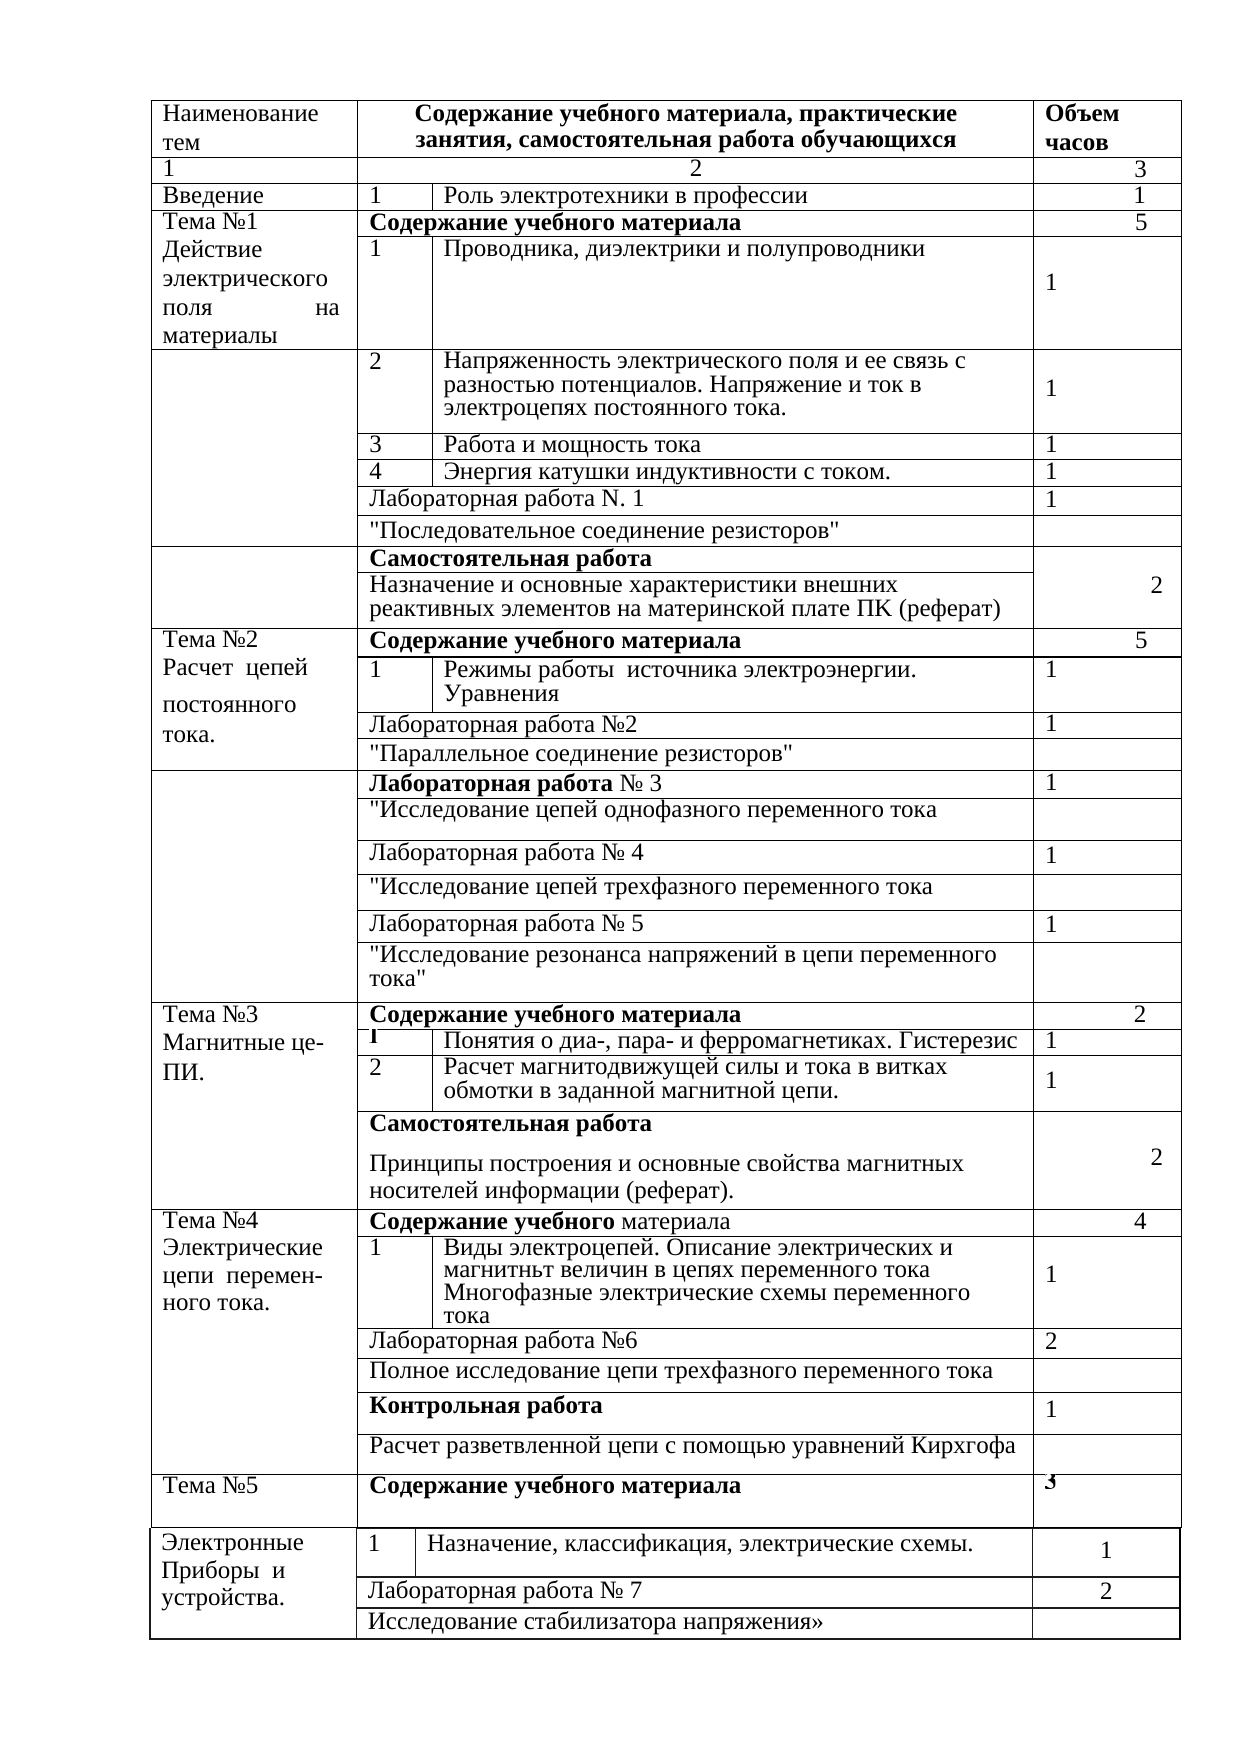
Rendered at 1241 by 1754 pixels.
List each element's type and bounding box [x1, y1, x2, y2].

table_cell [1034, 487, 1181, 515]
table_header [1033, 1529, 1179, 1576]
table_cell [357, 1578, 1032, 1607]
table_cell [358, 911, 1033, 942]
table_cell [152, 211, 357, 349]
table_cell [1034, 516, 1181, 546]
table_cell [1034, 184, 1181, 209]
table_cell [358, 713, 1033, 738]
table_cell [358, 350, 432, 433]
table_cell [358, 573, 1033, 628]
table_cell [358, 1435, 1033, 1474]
picture [369, 1029, 378, 1043]
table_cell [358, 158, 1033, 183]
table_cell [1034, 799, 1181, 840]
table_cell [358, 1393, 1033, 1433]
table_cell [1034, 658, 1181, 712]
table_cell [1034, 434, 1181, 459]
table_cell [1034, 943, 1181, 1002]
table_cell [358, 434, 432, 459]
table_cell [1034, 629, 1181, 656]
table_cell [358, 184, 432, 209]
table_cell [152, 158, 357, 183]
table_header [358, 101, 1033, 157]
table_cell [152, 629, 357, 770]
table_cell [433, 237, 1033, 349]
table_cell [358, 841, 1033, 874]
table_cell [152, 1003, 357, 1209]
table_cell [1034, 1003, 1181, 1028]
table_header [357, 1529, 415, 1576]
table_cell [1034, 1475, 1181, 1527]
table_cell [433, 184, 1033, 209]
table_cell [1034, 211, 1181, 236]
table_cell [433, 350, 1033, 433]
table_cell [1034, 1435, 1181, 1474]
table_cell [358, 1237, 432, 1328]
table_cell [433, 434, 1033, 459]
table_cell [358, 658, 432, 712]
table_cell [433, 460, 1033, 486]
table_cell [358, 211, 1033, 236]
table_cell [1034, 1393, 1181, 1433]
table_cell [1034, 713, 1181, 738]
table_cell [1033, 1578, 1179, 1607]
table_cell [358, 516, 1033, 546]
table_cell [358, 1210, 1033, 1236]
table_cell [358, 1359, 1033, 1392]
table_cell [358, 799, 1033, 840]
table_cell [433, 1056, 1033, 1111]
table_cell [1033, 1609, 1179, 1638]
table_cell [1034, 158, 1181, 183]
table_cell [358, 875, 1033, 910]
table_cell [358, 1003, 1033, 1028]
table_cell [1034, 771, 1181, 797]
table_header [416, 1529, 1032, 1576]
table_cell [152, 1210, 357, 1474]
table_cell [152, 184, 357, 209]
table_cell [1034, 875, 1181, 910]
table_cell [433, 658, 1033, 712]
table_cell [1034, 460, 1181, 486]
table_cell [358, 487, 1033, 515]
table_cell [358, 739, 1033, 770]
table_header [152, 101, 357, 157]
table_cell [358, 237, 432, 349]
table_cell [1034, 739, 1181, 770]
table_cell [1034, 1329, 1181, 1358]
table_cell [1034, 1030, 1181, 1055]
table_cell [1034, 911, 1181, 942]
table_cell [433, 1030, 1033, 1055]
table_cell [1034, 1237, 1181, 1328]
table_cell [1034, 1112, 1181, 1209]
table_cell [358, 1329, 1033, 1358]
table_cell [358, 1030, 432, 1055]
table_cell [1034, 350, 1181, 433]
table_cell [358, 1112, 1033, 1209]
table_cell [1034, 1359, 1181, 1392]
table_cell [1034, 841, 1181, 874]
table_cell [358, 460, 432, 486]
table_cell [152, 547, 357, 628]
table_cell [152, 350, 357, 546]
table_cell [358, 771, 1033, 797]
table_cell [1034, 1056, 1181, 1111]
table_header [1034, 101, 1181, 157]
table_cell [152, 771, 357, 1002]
picture [1045, 1474, 1056, 1489]
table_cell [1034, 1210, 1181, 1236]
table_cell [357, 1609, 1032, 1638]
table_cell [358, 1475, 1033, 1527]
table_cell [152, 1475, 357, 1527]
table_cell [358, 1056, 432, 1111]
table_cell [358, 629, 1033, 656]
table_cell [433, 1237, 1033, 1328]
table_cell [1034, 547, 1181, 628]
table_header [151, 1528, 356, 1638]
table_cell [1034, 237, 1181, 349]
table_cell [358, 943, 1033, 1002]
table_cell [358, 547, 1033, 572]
